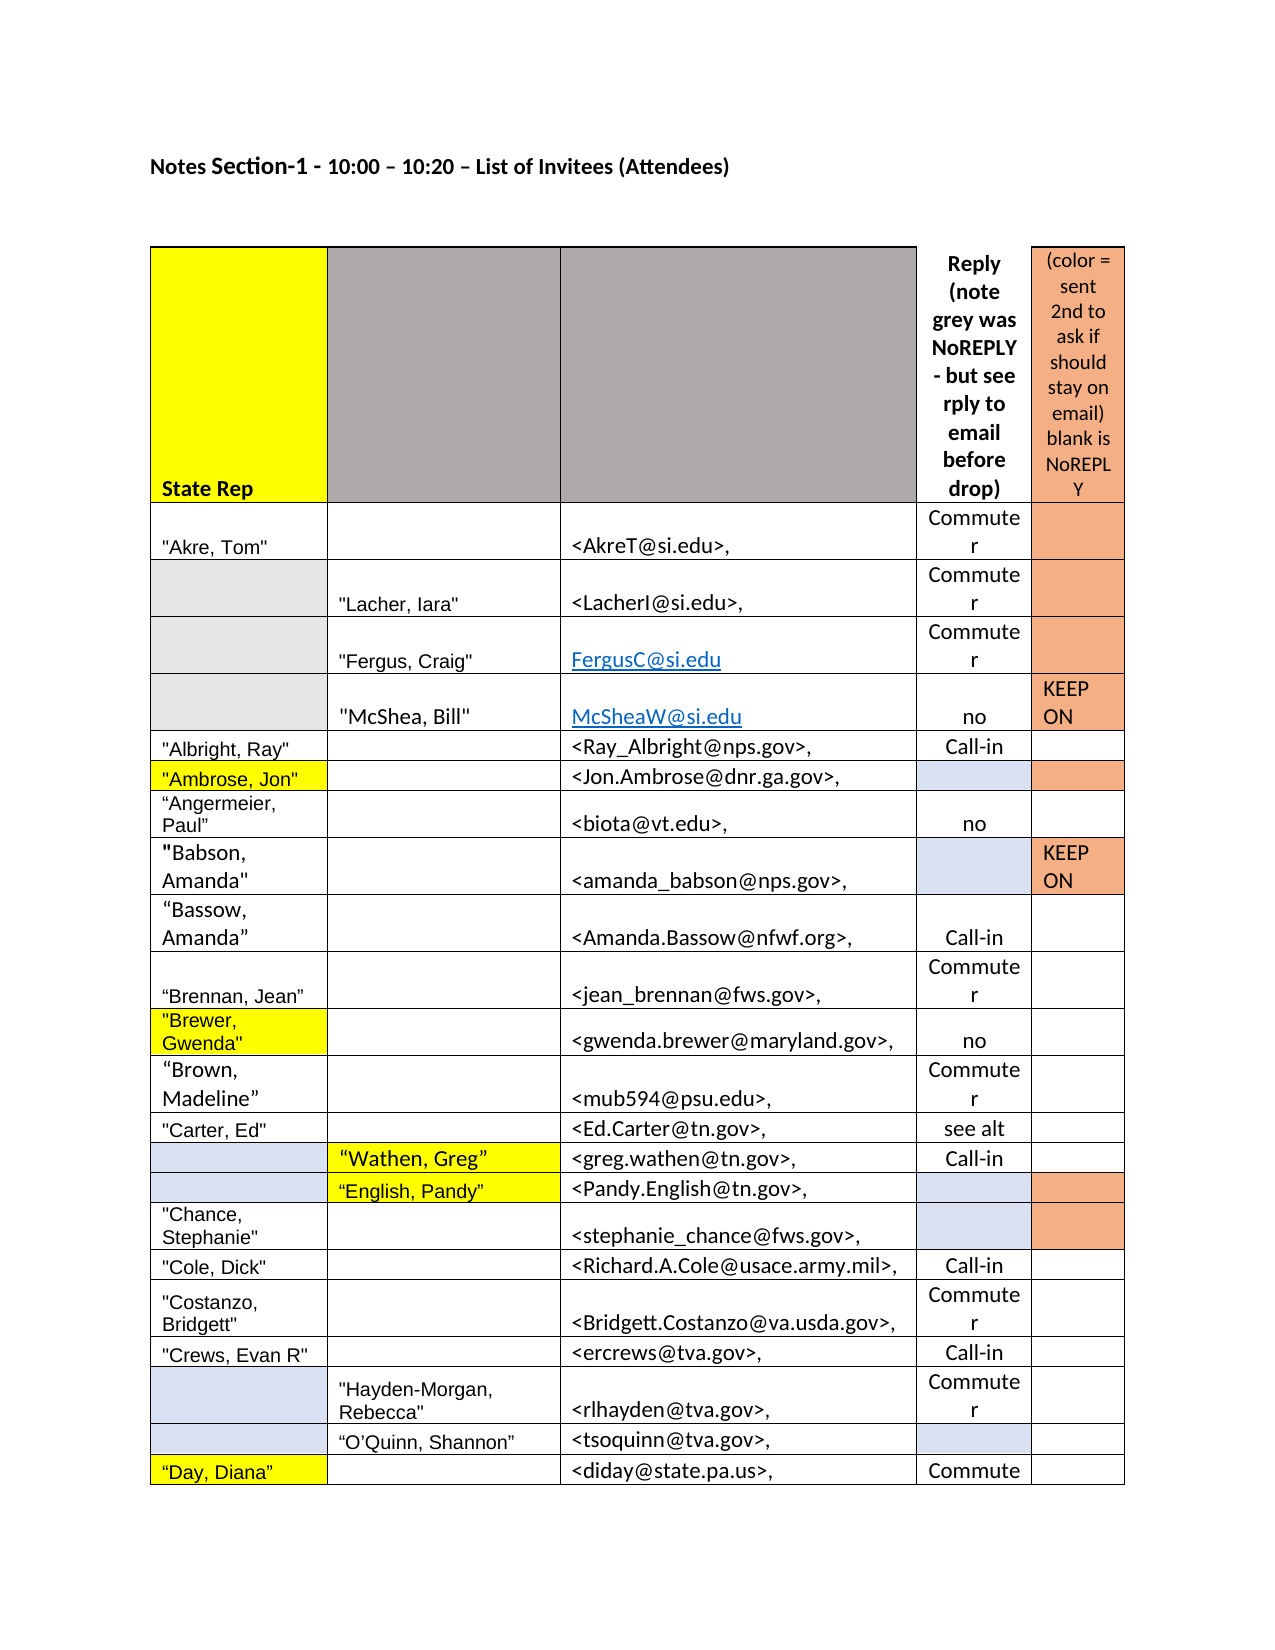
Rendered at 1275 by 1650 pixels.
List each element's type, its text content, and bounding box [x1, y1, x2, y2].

table_cell <tsoquinn@tva.gov>, [561, 1424, 916, 1453]
table_cell KEEP ON [1032, 838, 1124, 894]
table_cell “Wathen, Greg” [328, 1143, 560, 1172]
table_header State Rep [151, 248, 327, 502]
table_cell [1032, 791, 1124, 837]
table_cell "Babson, Amanda" [151, 838, 327, 894]
table_cell "Akre, Tom" [151, 503, 327, 559]
table_cell [917, 838, 1031, 894]
table_cell [151, 1424, 327, 1453]
table_cell [1032, 1009, 1124, 1054]
table_cell no [917, 674, 1031, 730]
table_cell [328, 1203, 560, 1249]
table_cell <Ed.Carter@tn.gov>, [561, 1113, 916, 1142]
table_cell Commuter [917, 952, 1031, 1008]
table_cell [1032, 1280, 1124, 1336]
table_cell [151, 1367, 327, 1423]
table_cell Call-in [917, 1143, 1031, 1172]
table_cell "Brewer, Gwenda" [151, 1009, 327, 1054]
table_cell <Bridgett.Costanzo@va.usda.gov>, [561, 1280, 916, 1336]
table_cell no [917, 1009, 1031, 1054]
table_header [328, 248, 560, 502]
table_cell [328, 761, 560, 790]
table_cell [328, 838, 560, 894]
table_cell [328, 1455, 560, 1484]
table_cell [328, 503, 560, 559]
table_cell [1032, 1250, 1124, 1279]
table_cell Commuter [917, 1367, 1031, 1423]
table_cell [917, 1173, 1031, 1202]
table_cell <Jon.Ambrose@dnr.ga.gov>, [561, 761, 916, 790]
table_cell [1032, 1337, 1124, 1366]
table_cell [151, 617, 327, 673]
table_cell [151, 560, 327, 616]
table_header Reply (note grey was NoREPLY - but see rply to email before drop) [917, 246, 1031, 502]
table_cell Call-in [917, 1337, 1031, 1366]
table_cell [328, 731, 560, 760]
table_cell [328, 1056, 560, 1112]
table_cell [328, 791, 560, 837]
table_cell <Richard.A.Cole@usace.army.mil>, [561, 1250, 916, 1279]
table_cell <Pandy.English@tn.gov>, [561, 1173, 916, 1202]
table_cell [328, 1009, 560, 1054]
table_cell Commuter [917, 617, 1031, 673]
table_cell [328, 1113, 560, 1142]
table_cell Commuter [917, 1455, 1031, 1484]
table_cell [1032, 731, 1124, 760]
table_cell [328, 895, 560, 951]
table_cell <Amanda.Bassow@nfwf.org>, [561, 895, 916, 951]
table_cell [1032, 895, 1124, 951]
table_cell <jean_brennan@fws.gov>, [561, 952, 916, 1008]
table_cell [1032, 1367, 1124, 1423]
text Notes Section-1 - 10:00 – 10:20 – List of Invitees (Attendees) [150, 150, 1125, 181]
table_cell Call-in [917, 895, 1031, 951]
table_cell Call-in [917, 1250, 1031, 1279]
table_cell <stephanie_chance@fws.gov>, [561, 1203, 916, 1249]
table_cell [328, 952, 560, 1008]
table_cell [917, 1203, 1031, 1249]
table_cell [561, 1455, 916, 1484]
table_cell [1032, 1424, 1124, 1453]
table_cell [1032, 1143, 1124, 1172]
table_cell [1032, 560, 1124, 616]
table_cell [917, 761, 1031, 790]
table_cell [328, 1250, 560, 1279]
table_cell "Hayden-Morgan, Rebecca" [328, 1367, 560, 1423]
table_cell Commuter [917, 503, 1031, 559]
table_cell “Day, Diana” [151, 1455, 327, 1484]
table_cell <LacherI@si.edu>, [561, 560, 916, 616]
table_cell [1032, 761, 1124, 790]
table_cell [1032, 1173, 1124, 1202]
table_cell "Lacher, Iara" [328, 560, 560, 616]
table_header (color = sent 2nd to ask if should stay on email) blank is NoREPLY [1032, 248, 1124, 502]
table_cell “English, Pandy” [328, 1173, 560, 1202]
table_cell [328, 1280, 560, 1336]
table_cell [1032, 1455, 1124, 1484]
table_cell Call-in [917, 731, 1031, 760]
table_cell <biota@vt.edu>, [561, 791, 916, 837]
table_cell <amanda_babson@nps.gov>, [561, 838, 916, 894]
table_cell "Albright, Ray" [151, 731, 327, 760]
table_cell <greg.wathen@tn.gov>, [561, 1143, 916, 1172]
table_cell <AkreT@si.edu>, [561, 503, 916, 559]
table_cell <Ray_Albright@nps.gov>, [561, 731, 916, 760]
table_cell <ercrews@tva.gov>, [561, 1337, 916, 1366]
table_cell <gwenda.brewer@maryland.gov>, [561, 1009, 916, 1054]
table_cell “Brown, Madeline” [151, 1056, 327, 1112]
table_cell Commuter [917, 560, 1031, 616]
table_cell [1032, 952, 1124, 1008]
table_cell "Carter, Ed" [151, 1113, 327, 1142]
table_cell KEEP ON [1032, 674, 1124, 730]
table_cell <mub594@psu.edu>, [561, 1056, 916, 1112]
table_cell see alt [917, 1113, 1031, 1142]
table_cell [151, 1173, 327, 1202]
table_cell <rlhayden@tva.gov>, [561, 1367, 916, 1423]
table_cell [1032, 617, 1124, 673]
table_cell Commuter [917, 1056, 1031, 1112]
table_cell “Angermeier, Paul” [151, 791, 327, 837]
table_cell "Chance, Stephanie" [151, 1203, 327, 1249]
table_cell [1032, 1056, 1124, 1112]
table_cell "Crews, Evan R" [151, 1337, 327, 1366]
table_cell “Brennan, Jean” [151, 952, 327, 1008]
table_cell [917, 1424, 1031, 1453]
table_cell McSheaW@si.edu [561, 674, 916, 730]
table_cell [328, 1337, 560, 1366]
table_cell "Ambrose, Jon" [151, 761, 327, 790]
table_cell no [917, 791, 1031, 837]
table_cell "Costanzo, Bridgett" [151, 1280, 327, 1336]
table_cell FergusC@si.edu [561, 617, 916, 673]
table_cell "Cole, Dick" [151, 1250, 327, 1279]
table_cell “Bassow, Amanda” [151, 895, 327, 951]
table_cell [1032, 503, 1124, 559]
table_cell "Fergus, Craig" [328, 617, 560, 673]
table_cell [151, 674, 327, 730]
table_cell [1032, 1113, 1124, 1142]
table_header [561, 248, 916, 502]
table_cell "McShea, Bill" [328, 674, 560, 730]
table_cell Commuter [917, 1280, 1031, 1336]
table_cell “O’Quinn, Shannon” [328, 1424, 560, 1453]
table_cell [151, 1143, 327, 1172]
table_cell [1032, 1203, 1124, 1249]
